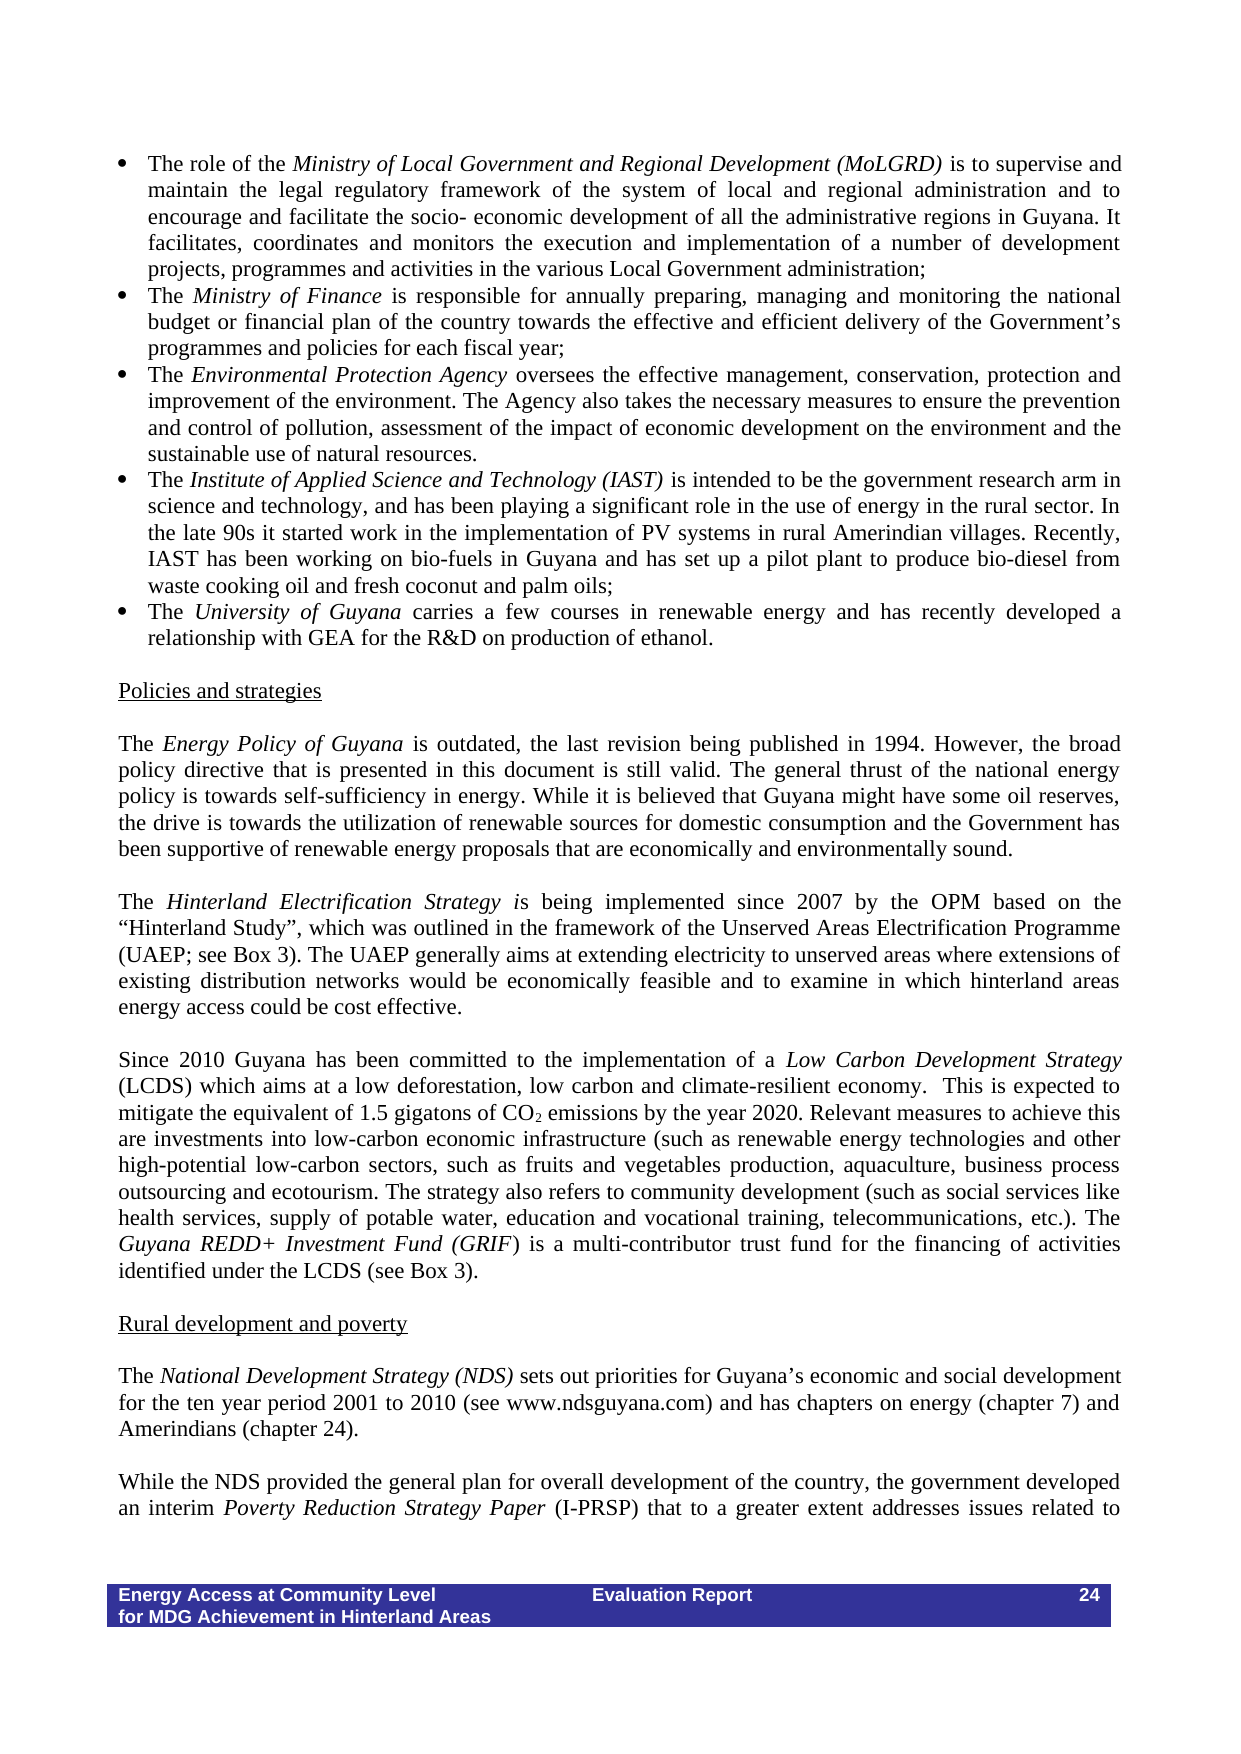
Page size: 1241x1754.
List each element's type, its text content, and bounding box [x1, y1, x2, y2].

list The role of the Ministry of Local Government and Regional Development (MoLGRD) is to supervise and maintain the legal regulatory framework of the system of local and regional administration and to encourage and facilitate the socio- economic development of all the administrative regions in Guyana. It facilitates, coordinates and monitors the execution and implementation of a number of development projects, programmes and activities in the various Local Government administration; [118, 150, 1122, 282]
text Rural development and poverty [118, 1309, 1122, 1336]
text The Energy Policy of Guyana is outdated, the last revision being published in 1994. However, the broad policy directive that is presented in this document is still valid. The general thrust of the national energy policy is towards self-sufficiency in energy. While it is believed that Guyana might have some oil reserves, the drive is towards the utilization of renewable sources for domestic consumption and the Government has been supportive of renewable energy proposals that are economically and environmentally sound. [118, 730, 1122, 862]
list The Institute of Applied Science and Technology (IAST) is intended to be the government research arm in science and technology, and has been playing a significant role in the use of energy in the rural sector. In the late 90s it started work in the implementation of PV systems in rural Amerindian villages. Recently, IAST has been working on bio-fuels in Guyana and has set up a pilot plant to produce bio-diesel from waste cooking oil and fresh coconut and palm oils; [118, 466, 1122, 598]
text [118, 1468, 1122, 1520]
list The University of Guyana carries a few courses in renewable energy and has recently developed a relationship with GEA for the R&D on production of ethanol. [118, 598, 1122, 651]
text Since 2010 Guyana has been committed to the implementation of a Low Carbon Development Strategy (LCDS) which aims at a low deforestation, low carbon and climate-resilient economy. This is expected to mitigate the equivalent of 1.5 gigatons of CO2 emissions by the year 2020. Relevant measures to achieve this are investments into low-carbon economic infrastructure (such as renewable energy technologies and other high-potential low-carbon sectors, such as fruits and vegetables production, aquaculture, business process outsourcing and ecotourism. The strategy also refers to community development (such as social services like health services, supply of potable water, education and vocational training, telecommunications, etc.). The Guyana REDD+ Investment Fund (GRIF) is a multi-contributor trust fund for the financing of activities identified under the LCDS (see Box 3). [118, 1046, 1122, 1283]
list The Environmental Protection Agency oversees the effective management, conservation, protection and improvement of the environment. The Agency also takes the necessary measures to ensure the prevention and control of pollution, assessment of the impact of economic development on the environment and the sustainable use of natural resources. [118, 361, 1122, 466]
list The Ministry of Finance is responsible for annually preparing, managing and monitoring the national budget or financial plan of the country towards the effective and efficient delivery of the Government’s programmes and policies for each fiscal year; [118, 282, 1122, 361]
text The Hinterland Electrification Strategy is being implemented since 2007 by the OPM based on the “Hinterland Study”, which was outlined in the framework of the Unserved Areas Electrification Programme (UAEP; see Box 3). The UAEP generally aims at extending electricity to unserved areas where extensions of existing distribution networks would be economically feasible and to examine in which hinterland areas energy access could be cost effective. [118, 888, 1122, 1020]
text Policies and strategies [118, 677, 1122, 703]
text The National Development Strategy (NDS) sets out priorities for Guyana’s economic and social development for the ten year period 2001 to 2010 (see www.ndsguyana.com) and has chapters on energy (chapter 7) and Amerindians (chapter 24). [118, 1362, 1122, 1441]
